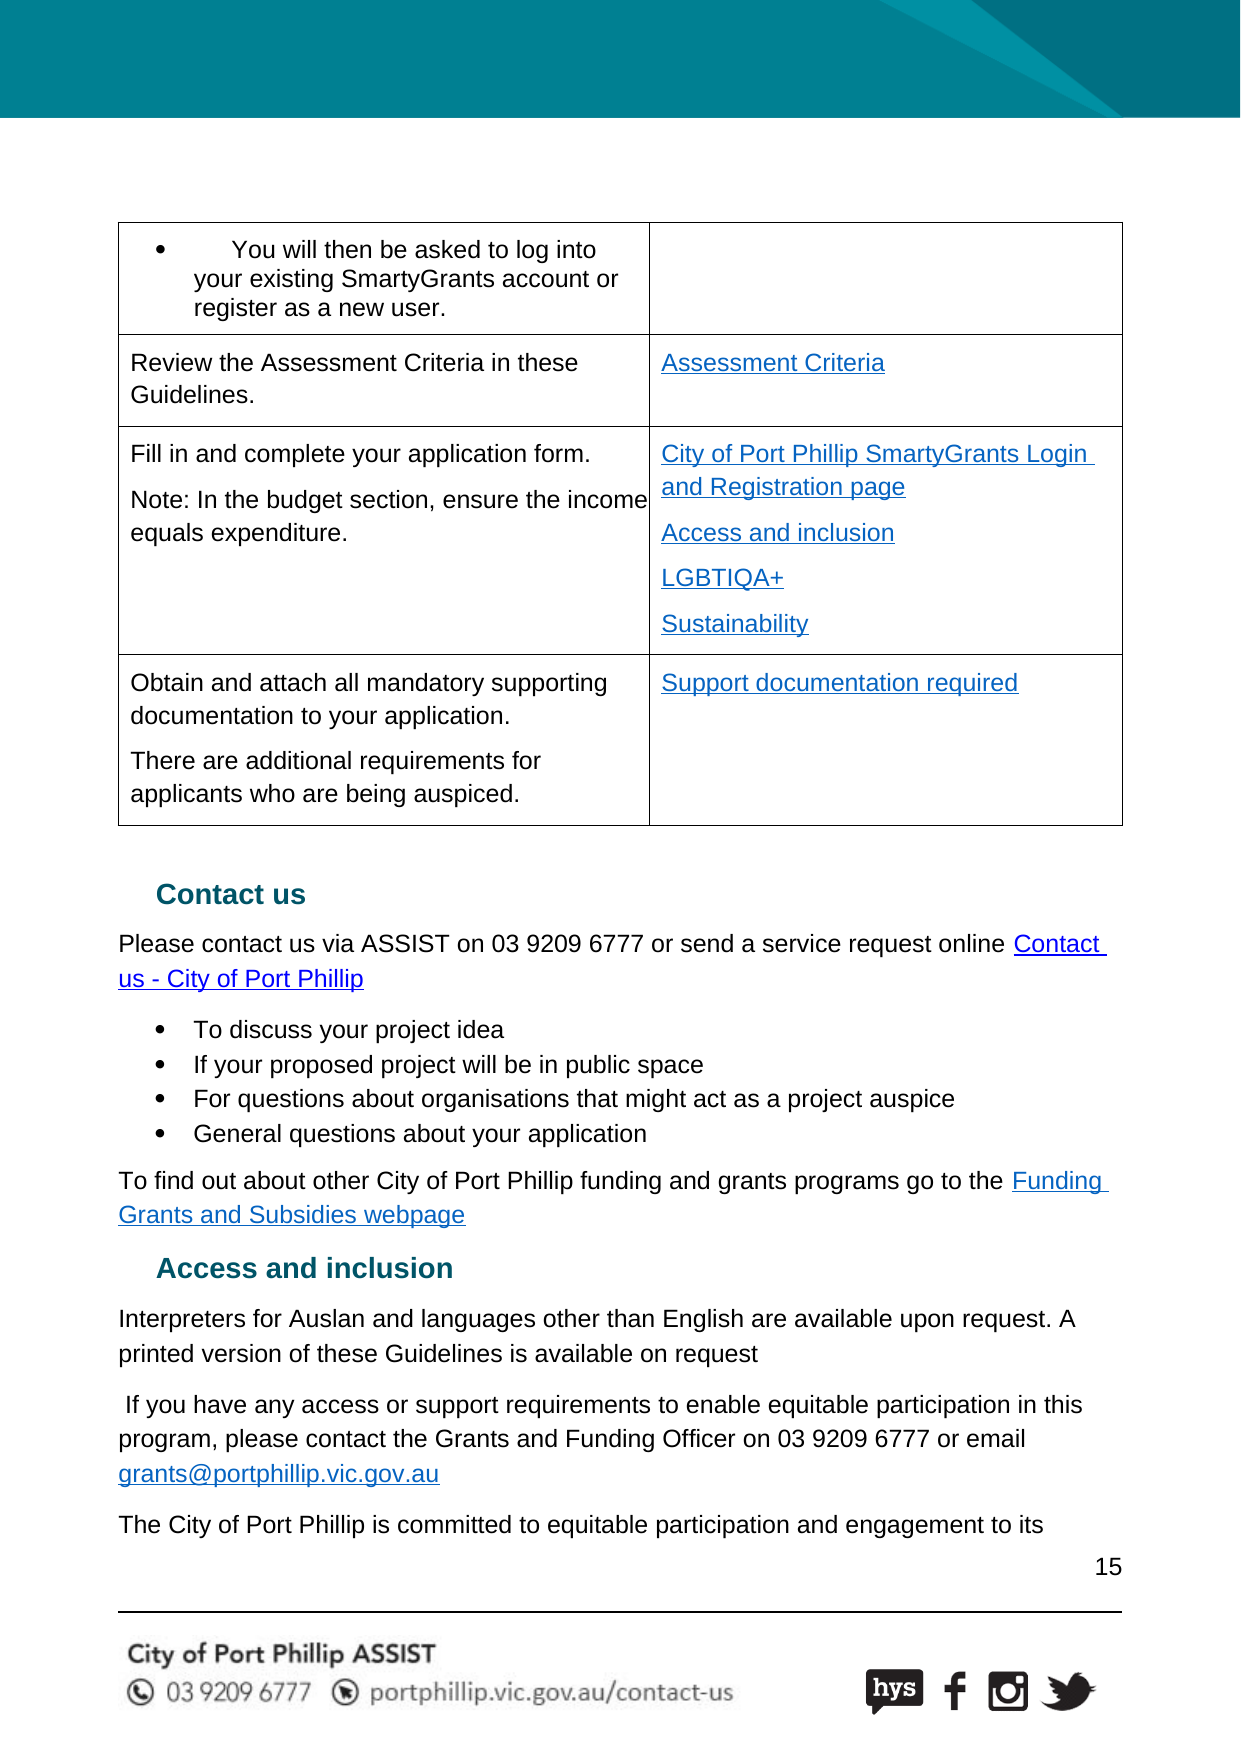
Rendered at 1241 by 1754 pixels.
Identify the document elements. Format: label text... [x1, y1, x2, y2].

table_cell Review the Assessment Criteria in these Guidelines. [119, 335, 649, 426]
list For questions about organisations that might act as a project auspice [156, 1084, 1122, 1113]
table_cell Assessment Criteria [650, 335, 1122, 426]
text If you have any access or support requirements to enable equitable participation in this program, please contact the Grants and Funding Officer on 03 9209 6777 or email grants@portphillip.vic.gov.au [118, 1390, 1122, 1487]
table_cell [119, 223, 649, 334]
list General questions about your application [156, 1119, 1122, 1148]
subtitle Access and inclusion [156, 1251, 1122, 1285]
text To find out about other City of Port Phillip funding and grants programs go to the Funding Grants and Subsidies webpage [118, 1166, 1122, 1229]
picture [0, 0, 1241, 119]
text Please contact us via ASSIST on 03 9209 6777 or send a service request online Contact us - City of Port Phillip [118, 929, 1122, 993]
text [118, 1510, 1127, 1539]
list To discuss your project idea [156, 1015, 1122, 1044]
table_cell Obtain and attach all mandatory supporting documentation to your application. There are additional requirements for applicants who are being auspiced. [119, 655, 649, 824]
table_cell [650, 223, 1122, 334]
table_cell Fill in and complete your application form. Note: In the budget section, ensure the income equals expenditure. [119, 427, 649, 654]
list If your proposed project will be in public space [156, 1049, 1122, 1078]
table_cell Support documentation required [650, 655, 1122, 824]
picture [118, 1635, 1101, 1718]
text Interpreters for Auslan and languages other than English are available upon request. A printed version of these Guidelines is available on request [118, 1304, 1122, 1367]
subtitle Contact us [156, 877, 1122, 910]
table_cell City of Port Phillip SmartyGrants Login and Registration page Access and inclusion LGBTIQA+ Sustainability [650, 427, 1122, 654]
